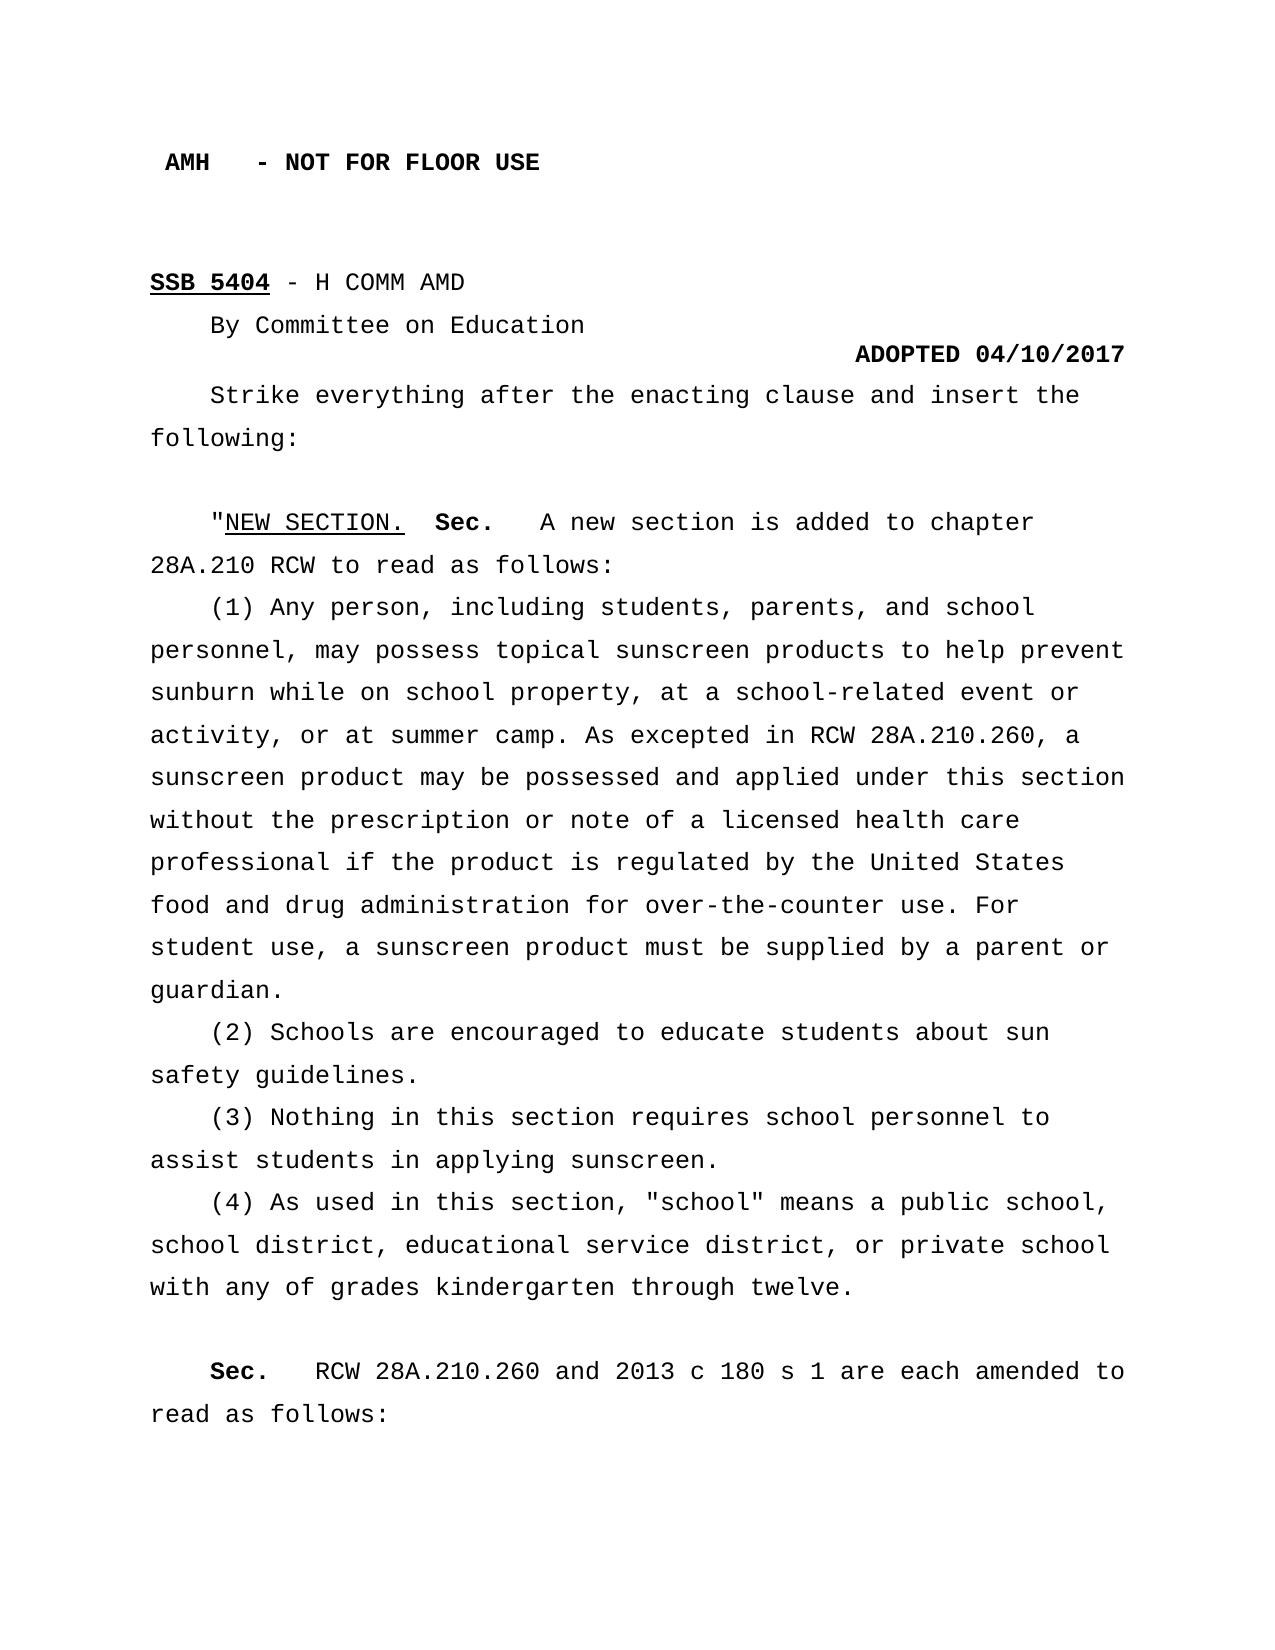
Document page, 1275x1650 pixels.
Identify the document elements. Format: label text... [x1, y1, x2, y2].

text "NEW SECTION. Sec. A new section is added to chapter 28A.210 RCW to read as follows: [150, 497, 1125, 582]
text By Committee on Education [150, 299, 1125, 342]
text Sec. RCW 28A.210.260 and 2013 c 180 s 1 are each amended to read as follows: [150, 1346, 1125, 1431]
text Strike everything after the enacting clause and insert the following: [150, 370, 1125, 455]
text AMH - NOT FOR FLOOR USE [150, 150, 1125, 178]
text (4) As used in this section, "school" means a public school, school district, educational service district, or private school with any of grades kindergarten through twelve. [150, 1177, 1125, 1304]
text ADOPTED 04/10/2017 [150, 342, 1125, 370]
text (2) Schools are encouraged to educate students about sun safety guidelines. [150, 1007, 1125, 1092]
text SSB 5404 - H COMM AMD [150, 257, 1125, 299]
text (3) Nothing in this section requires school personnel to assist students in applying sunscreen. [150, 1092, 1125, 1177]
text (1) Any person, including students, parents, and school personnel, may possess topical sunscreen products to help prevent sunburn while on school property, at a school-related event or activity, or at summer camp. As excepted in RCW 28A.210.260, a sunscreen product may be possessed and applied under this section without the prescription or note of a licensed health care professional if the product is regulated by the United States food and drug administration for over-the-counter use. For student use, a sunscreen product must be supplied by a parent or guardian. [150, 582, 1125, 1007]
